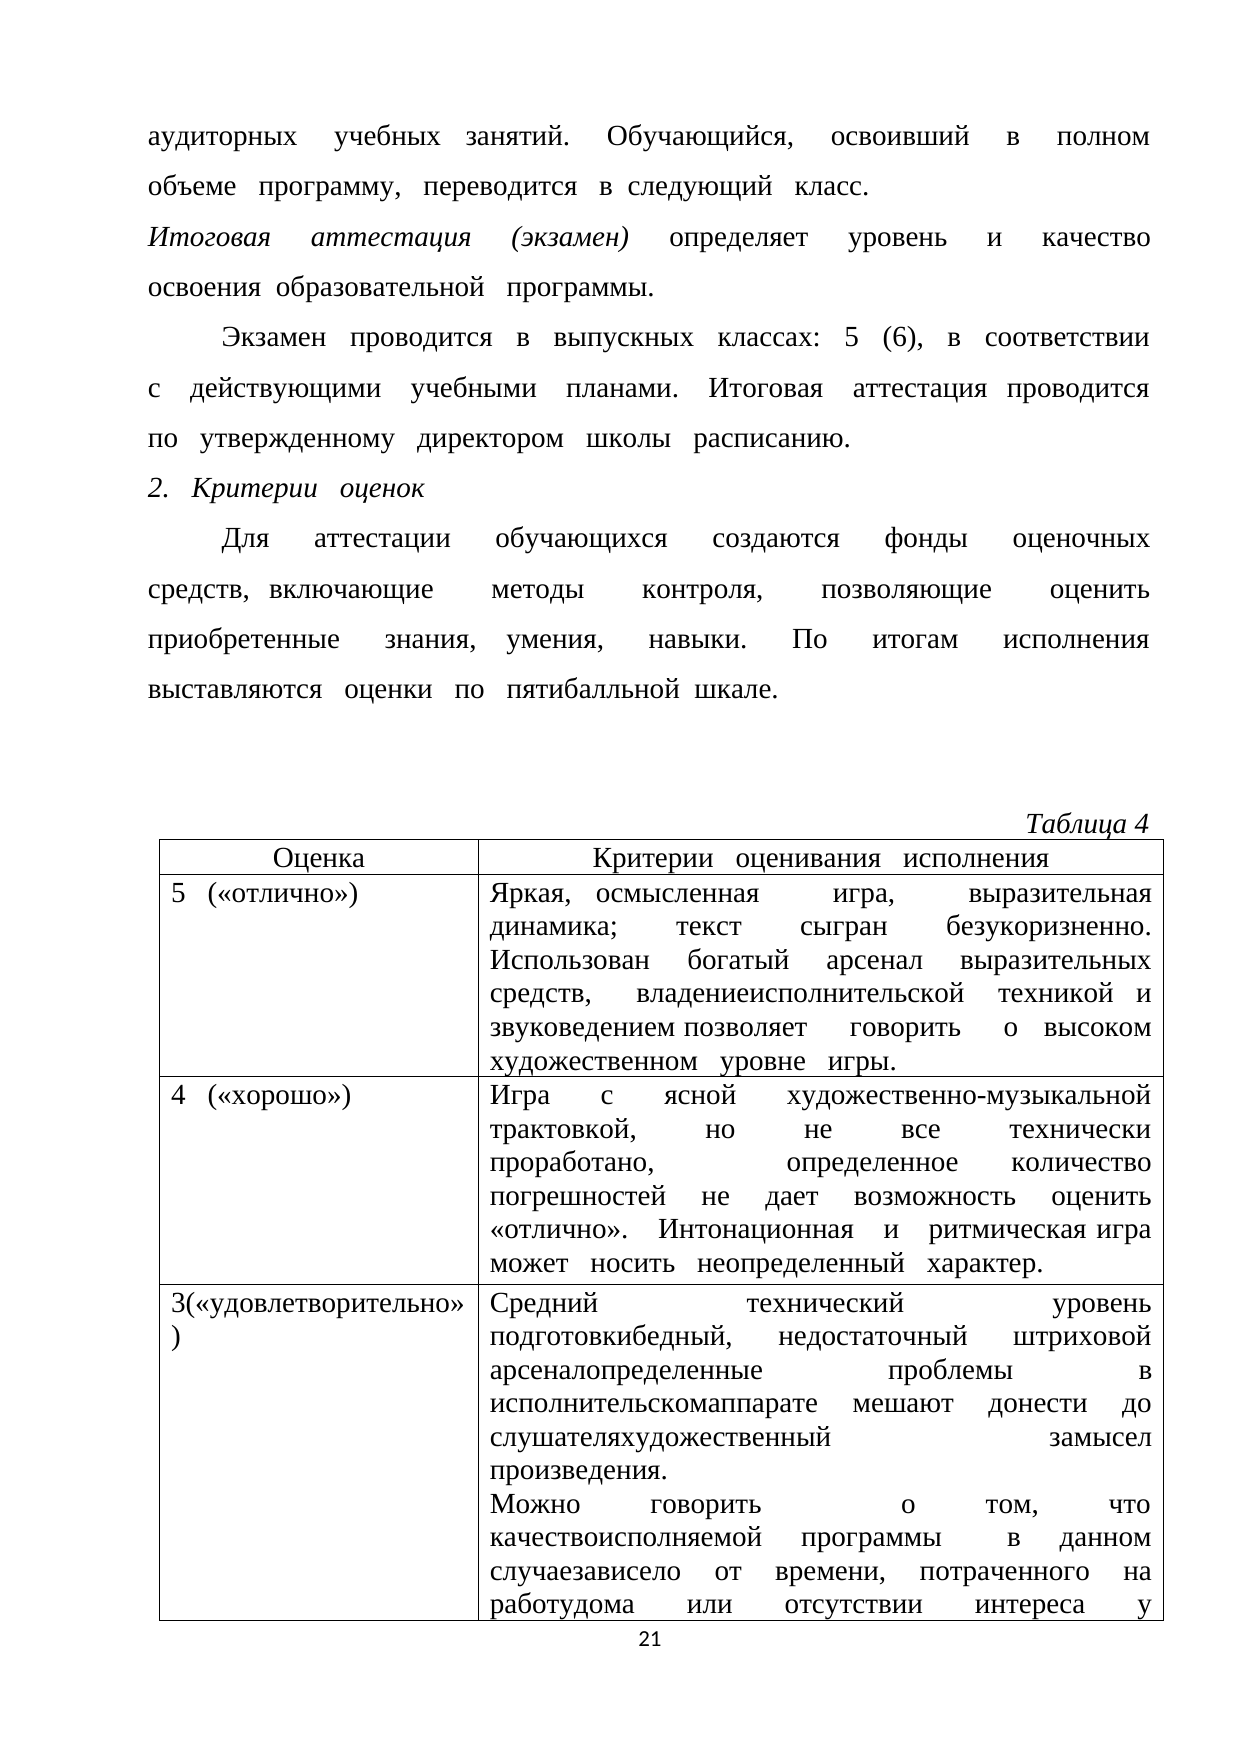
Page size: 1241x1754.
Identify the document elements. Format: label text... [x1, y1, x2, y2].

text Таблица 4 [148, 806, 1152, 839]
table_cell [160, 1285, 478, 1620]
table_cell Яркая, осмысленная игра, выразительная динамика; текст сыгран безукоризненно. Использован богатый арсенал выразительных средств, владениеисполнительской техникой и звуковедением позволяет говорить о высоком художественном уровне игры. [479, 875, 1163, 1076]
table_cell 5 («отлично») [160, 875, 478, 1076]
table_cell Игра с ясной художественно-музыкальной трактовкой, но не все технически проработано, определенное количество погрешностей не дает возможность оценить «отлично». Интонационная и ритмическая игра может носить неопределенный характер. [479, 1077, 1163, 1284]
table_header Оценка [160, 840, 478, 874]
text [148, 118, 1152, 202]
text Итоговая аттестация (экзамен) определяет уровень и качество освоения образовательной программы. [148, 219, 1152, 303]
text Для аттестации обучающихся создаются фонды оценочных средств, включающие методы контроля, позволяющие оценить приобретенные знания, умения, навыки. По итогам исполнения выставляются оценки по пятибалльной шкале. [148, 521, 1152, 705]
table_cell 4 («хорошо») [160, 1077, 478, 1284]
text 2. Критерии оценок [148, 470, 1152, 504]
text Экзамен проводится в выпускных классах: 5 (6), в соответствии с действующими учебными планами. Итоговая аттестация проводится по утвержденному директором школы расписанию. [148, 319, 1152, 453]
table_header Критерии оценивания исполнения [479, 840, 1163, 874]
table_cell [479, 1285, 1163, 1620]
